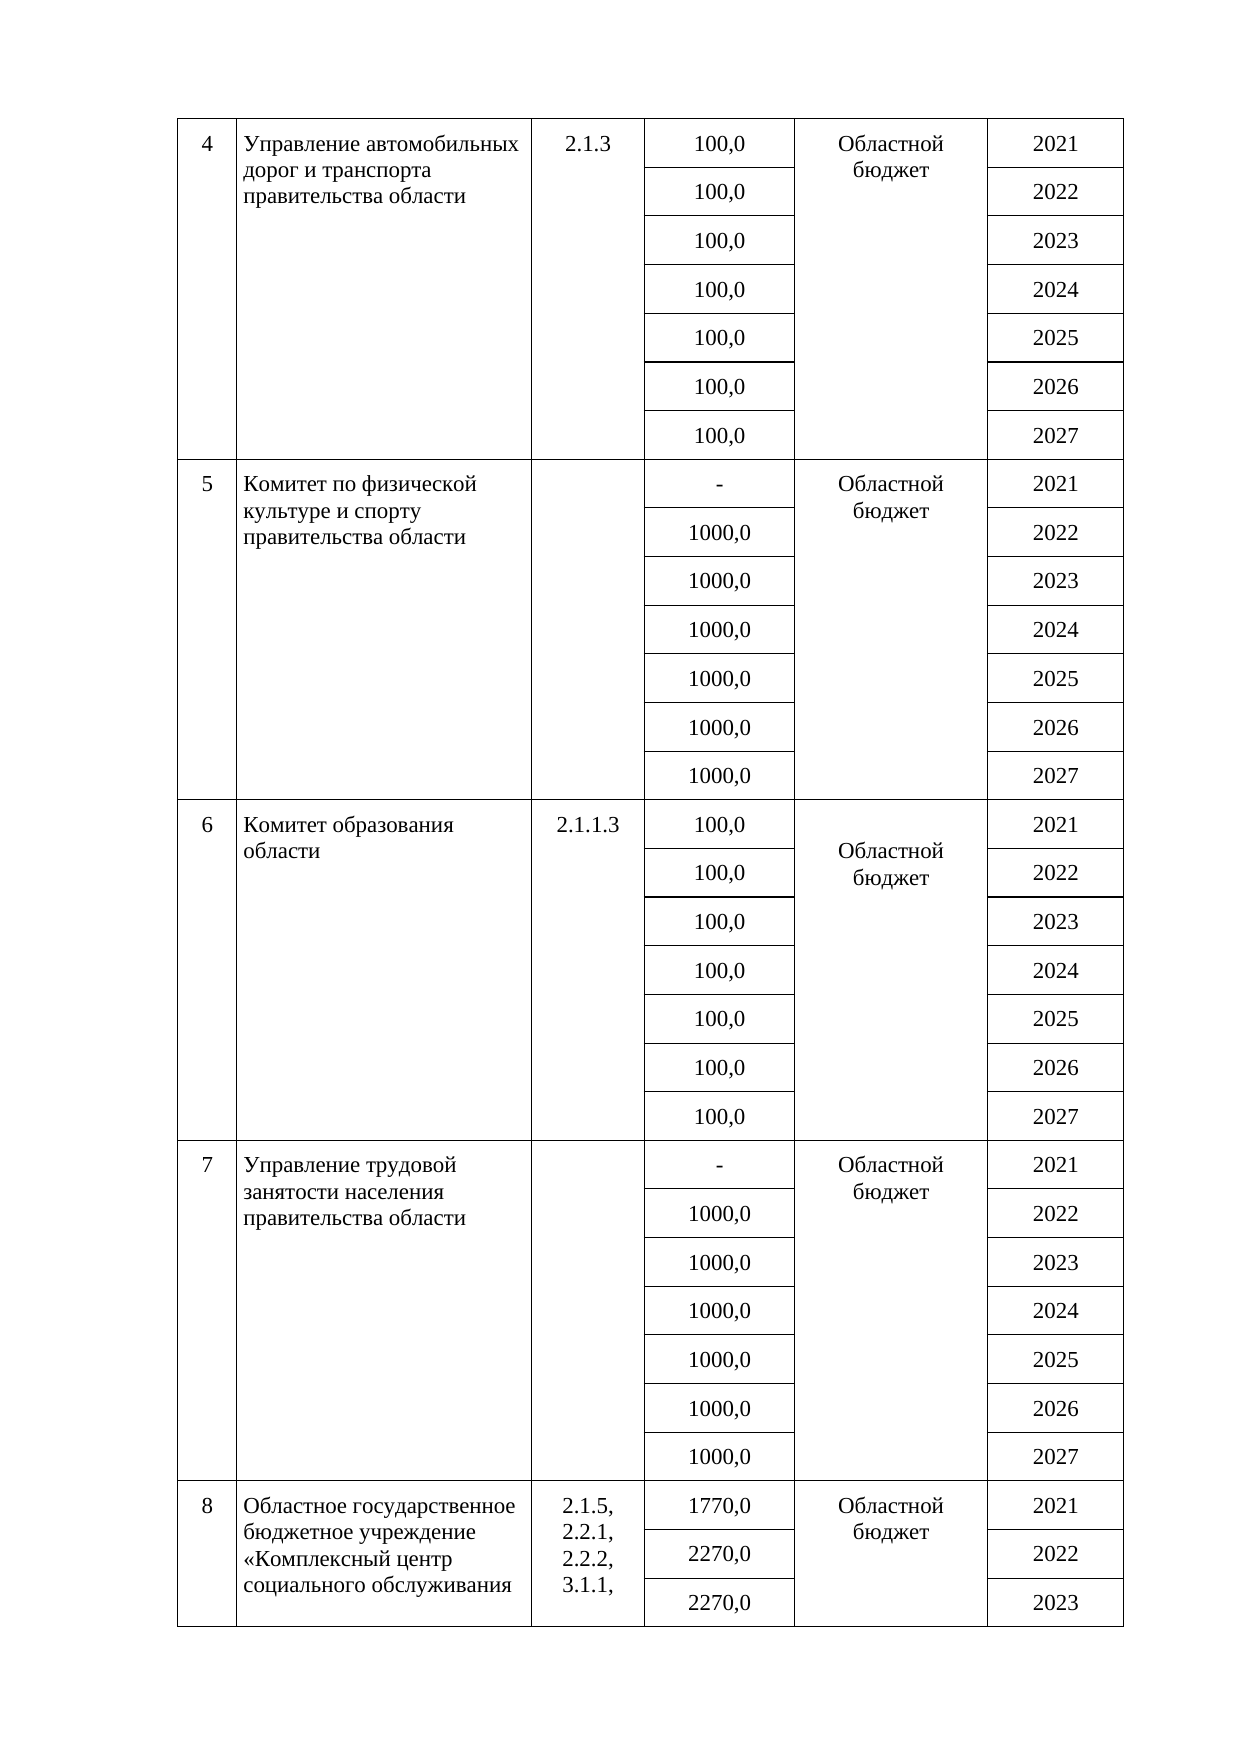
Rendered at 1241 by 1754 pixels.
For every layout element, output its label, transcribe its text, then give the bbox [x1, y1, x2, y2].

table_cell 2021 [988, 1141, 1123, 1188]
table_cell 100,0 [645, 411, 794, 459]
table_cell 2027 [988, 411, 1123, 459]
table_cell 2023 [988, 898, 1123, 945]
table_cell 100,0 [645, 1044, 794, 1091]
table_cell 4 [178, 119, 236, 459]
table_cell 1000,0 [645, 1189, 794, 1237]
table_cell 2026 [988, 703, 1123, 751]
table_cell 1000,0 [645, 654, 794, 702]
table_cell 2022 [988, 1189, 1123, 1237]
table_cell 1000,0 [645, 1384, 794, 1432]
table_cell 2026 [988, 1044, 1123, 1091]
table_cell Областной бюджет [795, 119, 987, 459]
table_cell 2027 [988, 1433, 1123, 1480]
table_cell 2022 [988, 168, 1123, 215]
table_cell 2026 [988, 363, 1123, 410]
table_cell Комитет по физической культуре и спорту правительства области [237, 460, 531, 799]
table_cell 2027 [988, 752, 1123, 799]
table_cell [532, 460, 644, 799]
table_cell 100,0 [645, 946, 794, 994]
table_cell 1000,0 [645, 1238, 794, 1286]
table_cell 2026 [988, 1384, 1123, 1432]
table_cell 2024 [988, 265, 1123, 313]
table_cell 2024 [988, 1287, 1123, 1334]
table_cell 2270,0 [645, 1530, 794, 1577]
table_cell 1000,0 [645, 703, 794, 751]
table_cell Областной бюджет [795, 1481, 987, 1626]
table_cell 2023 [988, 1579, 1123, 1626]
table_cell Областной бюджет [795, 460, 987, 799]
table_cell 1000,0 [645, 606, 794, 653]
table_cell 5 [178, 460, 236, 799]
table_cell 2023 [988, 1238, 1123, 1286]
table_cell 100,0 [645, 314, 794, 361]
table_cell Областное государственное бюджетное учреждение «Комплексный центр социального обслуживания Еврейской автономной области» [237, 1481, 531, 1626]
table_cell 1000,0 [645, 557, 794, 604]
table_cell 7 [178, 1141, 236, 1480]
table_cell 1000,0 [645, 752, 794, 799]
table_cell Комитет образования области [237, 800, 531, 1140]
table_cell 2021 [988, 119, 1123, 167]
table_cell - [645, 1141, 794, 1188]
table_cell 1770,0 [645, 1481, 794, 1529]
table_cell 2.1.5, 2.2.1, 2.2.2, 3.1.1, 3.2.1, 3.2.3, 3.2.4, 3.2.7, 4.1 [532, 1481, 644, 1626]
table_cell Областной бюджет [795, 800, 987, 1140]
table_cell 6 [178, 800, 236, 1140]
table_cell 100,0 [645, 363, 794, 410]
table_cell 2021 [988, 460, 1123, 507]
table_cell 2025 [988, 654, 1123, 702]
table_cell 2023 [988, 557, 1123, 604]
table_cell Управление трудовой занятости населения правительства области [237, 1141, 531, 1480]
table_cell 100,0 [645, 265, 794, 313]
table_cell 1000,0 [645, 1287, 794, 1334]
table_cell 100,0 [645, 849, 794, 896]
table_cell 1000,0 [645, 508, 794, 556]
table_cell 2.1.1.3 [532, 800, 644, 1140]
table_cell 8 [178, 1481, 236, 1626]
table_cell 100,0 [645, 898, 794, 945]
table_cell 1000,0 [645, 1433, 794, 1480]
table_cell 2025 [988, 995, 1123, 1042]
table_cell 2025 [988, 314, 1123, 361]
table_cell 2023 [988, 216, 1123, 264]
table_cell 100,0 [645, 1092, 794, 1140]
table_cell 1000,0 [645, 1335, 794, 1383]
table_cell 100,0 [645, 119, 794, 167]
table_cell 100,0 [645, 216, 794, 264]
table_cell 100,0 [645, 800, 794, 848]
table_cell 2021 [988, 800, 1123, 848]
table_cell [532, 1141, 644, 1480]
table_cell Управление автомобильных дорог и транспорта правительства области [237, 119, 531, 459]
table_cell 2022 [988, 849, 1123, 896]
table_cell 100,0 [645, 168, 794, 215]
table_cell 2024 [988, 606, 1123, 653]
table_cell 2022 [988, 1530, 1123, 1577]
table_cell 2024 [988, 946, 1123, 994]
table_cell 100,0 [645, 995, 794, 1042]
table_cell 2027 [988, 1092, 1123, 1140]
table_cell 2270,0 [645, 1579, 794, 1626]
table_cell - [645, 460, 794, 507]
table_cell Областной бюджет [795, 1141, 987, 1480]
table_cell 2022 [988, 508, 1123, 556]
table_cell 2021 [988, 1481, 1123, 1529]
table_cell 2.1.3 [532, 119, 644, 459]
table_cell 2025 [988, 1335, 1123, 1383]
